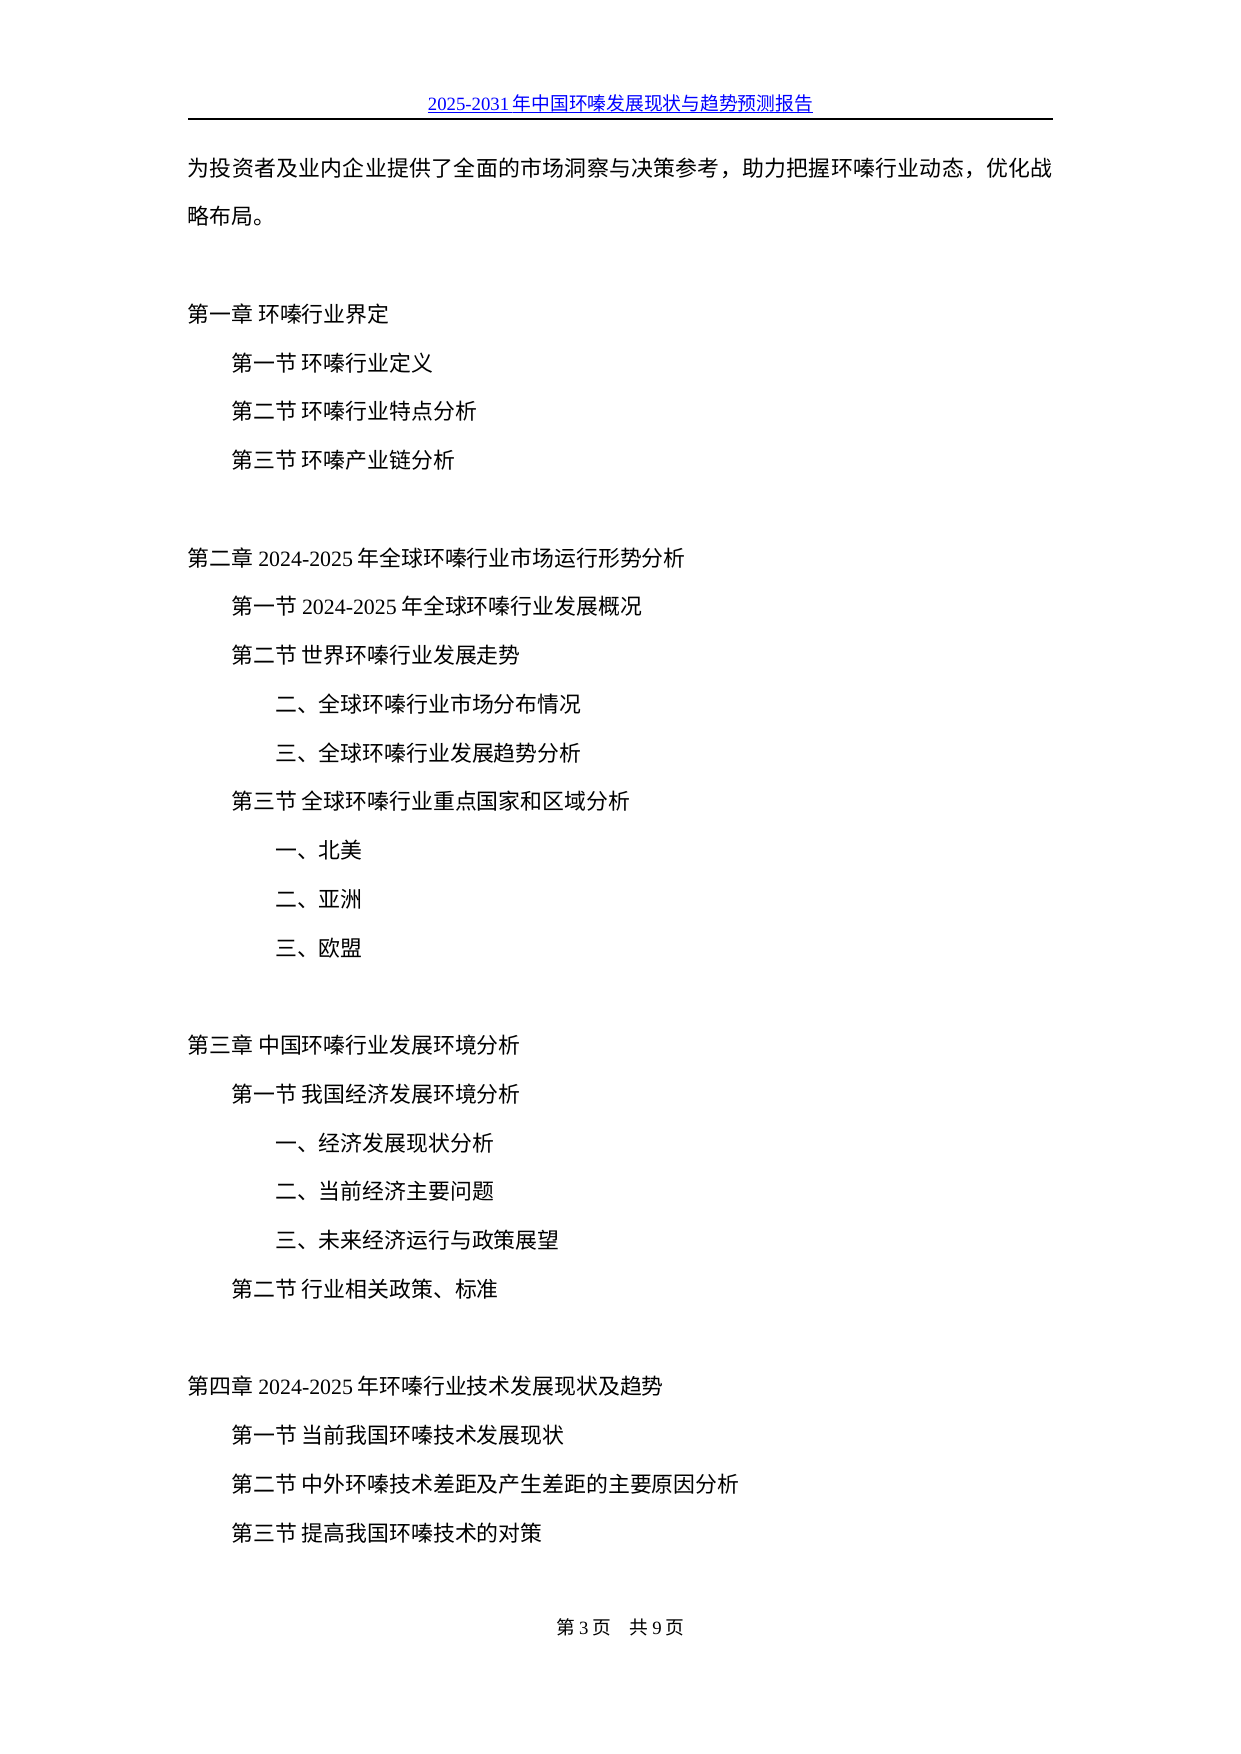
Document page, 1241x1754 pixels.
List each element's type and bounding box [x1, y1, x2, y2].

text [187, 150, 1053, 1548]
